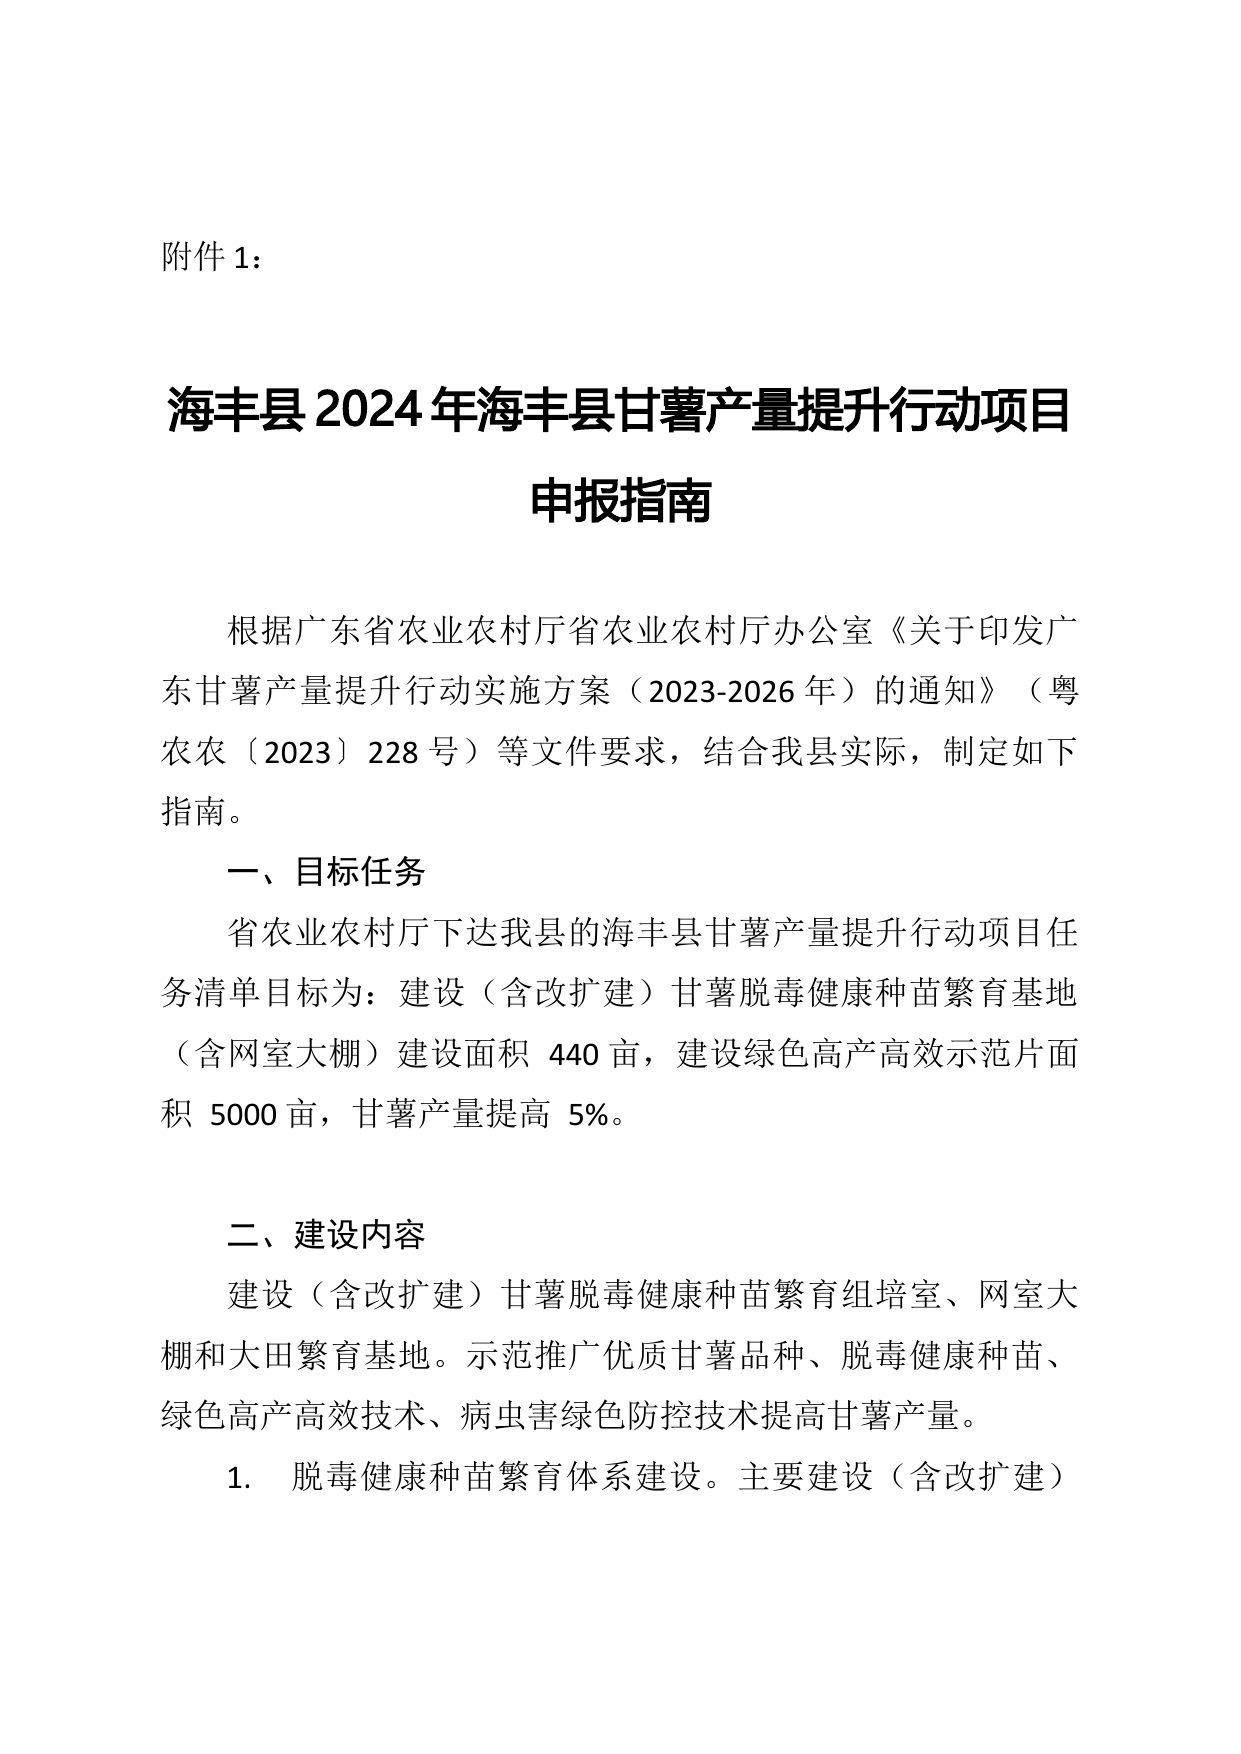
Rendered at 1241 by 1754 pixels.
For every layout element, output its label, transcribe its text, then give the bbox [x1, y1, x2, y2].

text 申报指南 [159, 467, 1081, 528]
subtitle 海丰县2024年海丰县甘薯产量提升行动项目 [159, 376, 1081, 437]
text 省农业农村厅下达我县的海丰县甘薯产量提升行动项目任务清单目标为：建设（含改扩建）甘薯脱毒健康种苗繁育基地（含网室大棚）建设面积 440 亩，建设绿色高产高效示范片面积 5000 亩，甘薯产量提高 5%。 [159, 896, 1081, 1138]
text 附件1： [159, 220, 1081, 281]
text 一、目标任务 [226, 836, 1081, 896]
text 建设（含改扩建）甘薯脱毒健康种苗繁育组培室、网室大棚和大田繁育基地。示范推广优质甘薯品种、脱毒健康种苗、绿色高产高效技术、病虫害绿色防控技术提高甘薯产量。 [159, 1258, 1081, 1440]
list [159, 1440, 1081, 1500]
text 根据广东省农业农村厅省农业农村厅办公室《关于印发广东甘薯产量提升行动实施方案（2023-2026年）的通知》（粤农农〔2023〕228号）等文件要求，结合我县实际，制定如下指南。 [159, 594, 1081, 836]
list 建设内容 [226, 1198, 1081, 1258]
